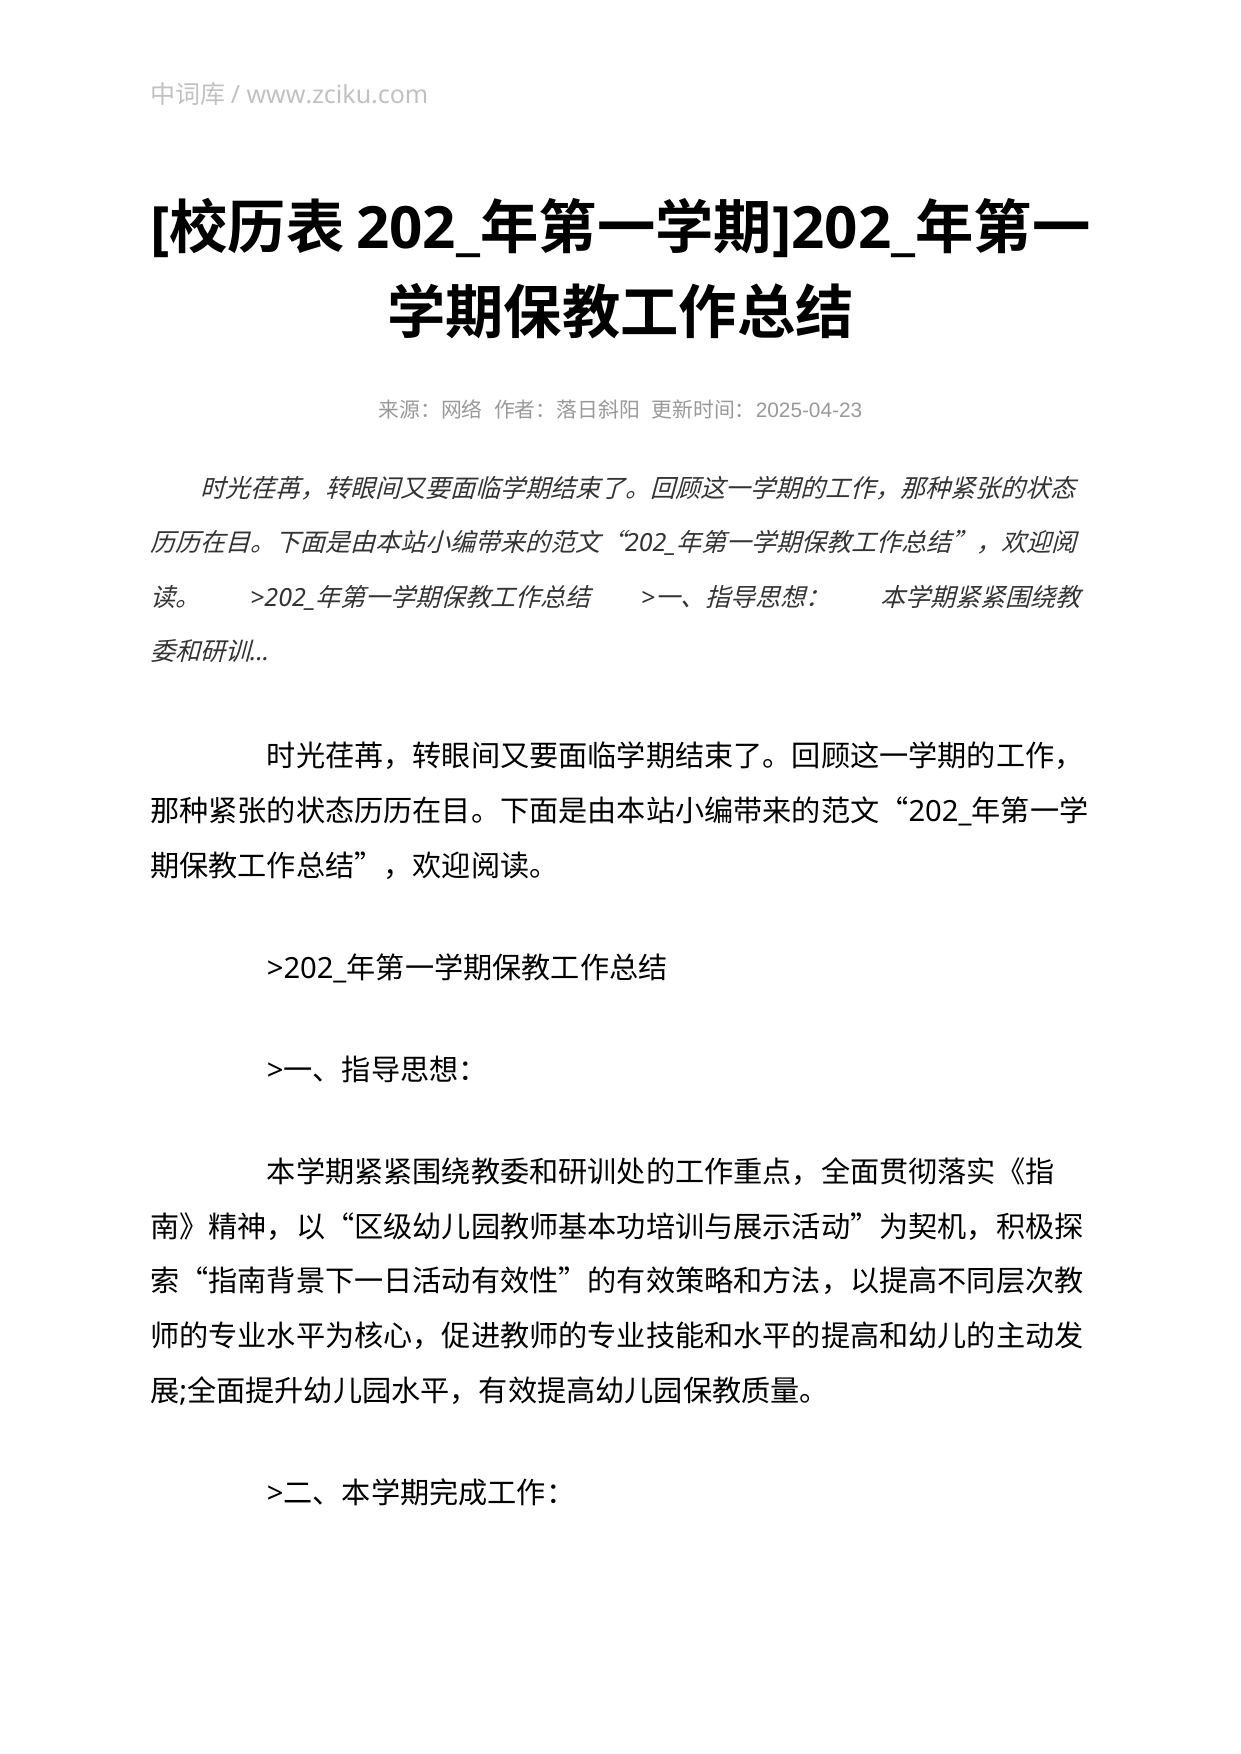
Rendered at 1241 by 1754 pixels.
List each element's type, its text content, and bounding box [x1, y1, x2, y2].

text 来源：网络 作者：落日斜阳 更新时间：2025-04-23 [150, 397, 1090, 421]
subtitle [校历表202_年第一学期]202_年第一学期保教工作总结 [150, 181, 1090, 351]
text 本学期紧紧围绕教委和研训处的工作重点，全面贯彻落实《指南》精神，以“区级幼儿园教师基本功培训与展示活动”为契机，积极探索“指南背景下一日活动有效性”的有效策略和方法，以提高不同层次教师的专业水平为核心，促进教师的专业技能和水平的提高和幼儿的主动发展;全面提升幼儿园水平，有效提高幼儿园保教质量。 [150, 1148, 1090, 1410]
text >二、本学期完成工作： [150, 1470, 1090, 1512]
text >一、指导思想： [150, 1046, 1090, 1089]
text 时光荏苒，转眼间又要面临学期结束了。回顾这一学期的工作，那种紧张的状态历历在目。下面是由本站小编带来的范文“202_年第一学期保教工作总结”，欢迎阅读。 [150, 733, 1090, 885]
text 时光荏苒，转眼间又要面临学期结束了。回顾这一学期的工作，那种紧张的状态历历在目。下面是由本站小编带来的范文“202_年第一学期保教工作总结”，欢迎阅读。 >202_年第一学期保教工作总结 >一、指导思想： 本学期紧紧围绕教委和研训... [150, 468, 1090, 668]
text >202_年第一学期保教工作总结 [150, 944, 1090, 987]
